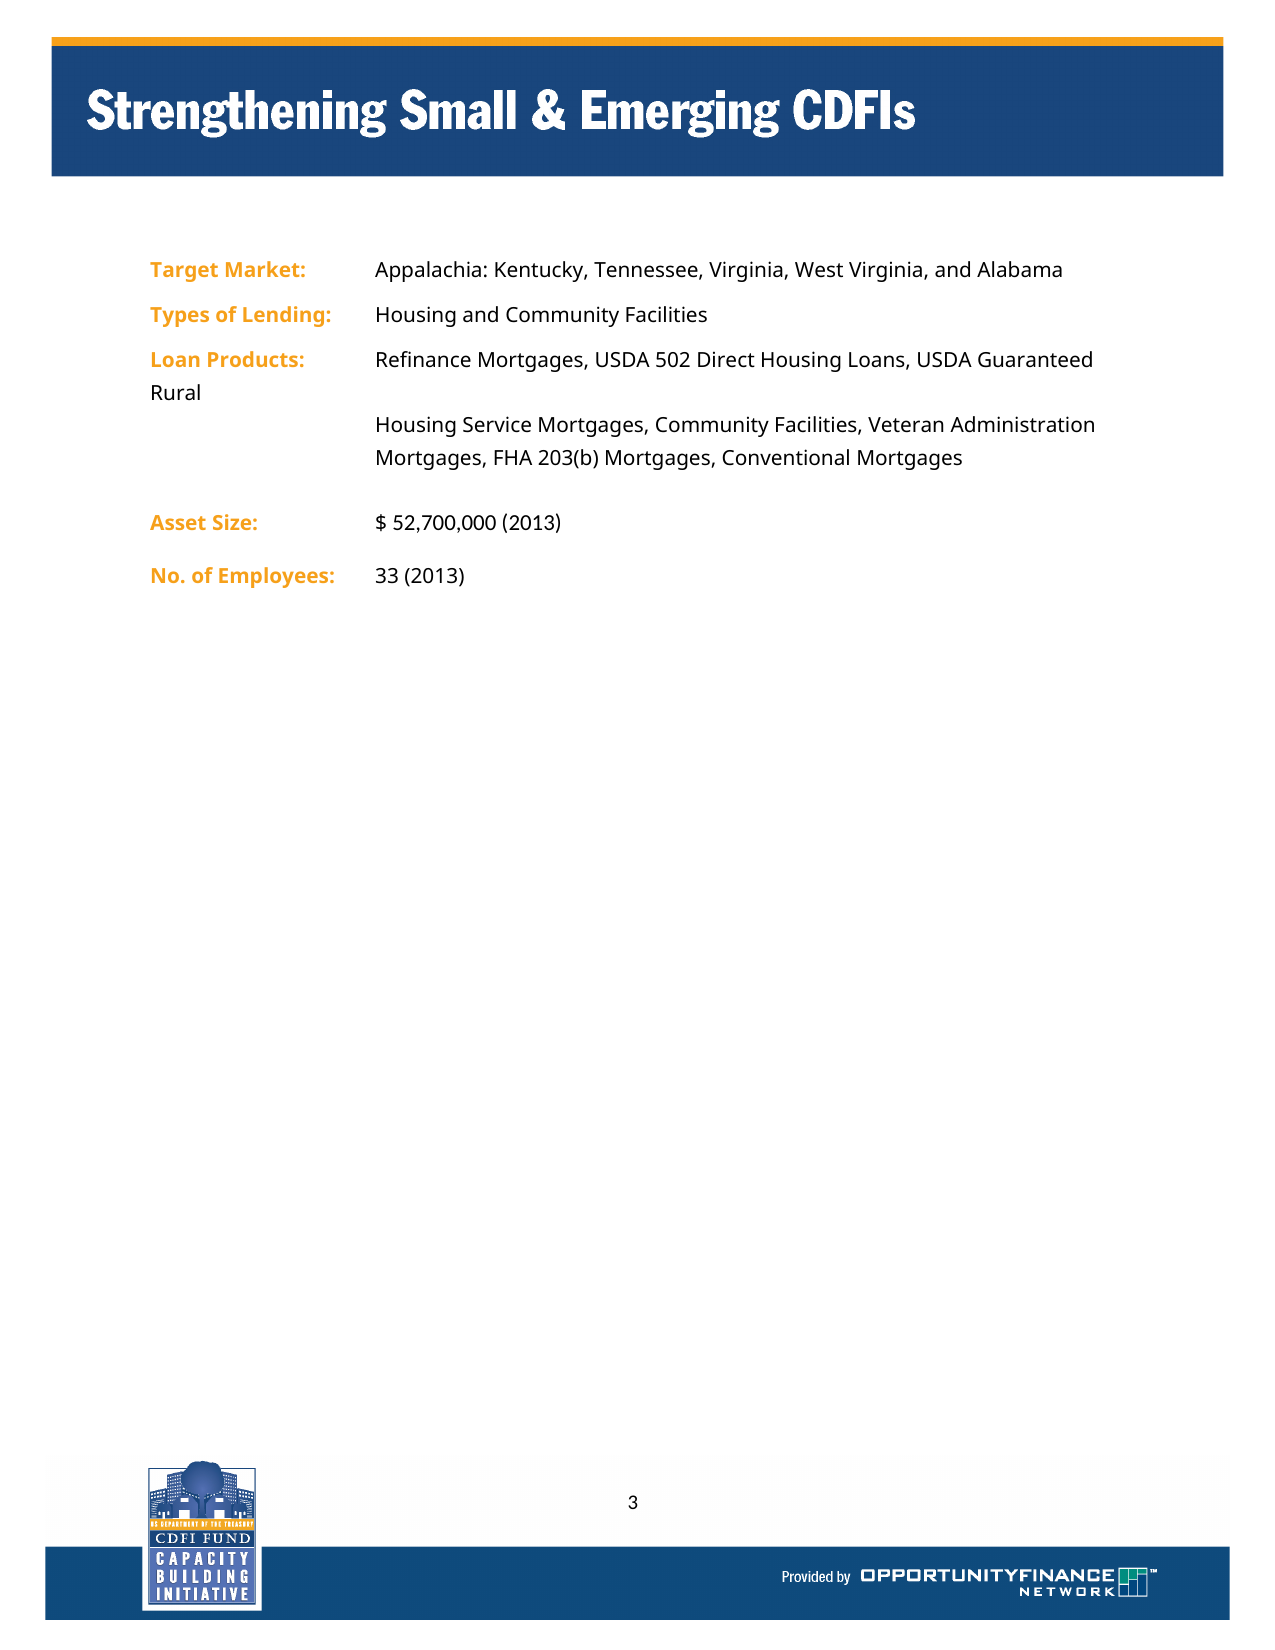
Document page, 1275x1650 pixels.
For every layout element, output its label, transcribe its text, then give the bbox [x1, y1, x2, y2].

text Asset Size: $ 52,700,000 (2013) [150, 508, 1125, 537]
picture [45, 1455, 1230, 1620]
text Loan Products: Refinance Mortgages, USDA 502 Direct Housing Loans, USDA Guaranteed Rural [150, 345, 1125, 406]
picture [51, 37, 1224, 177]
text Housing Service Mortgages, Community Facilities, Veteran Administration Mortgages, FHA 203(b) Mortgages, Conventional Mortgages [375, 410, 1125, 471]
text No. of Employees: 33 (2013) [150, 562, 1125, 590]
text Target Market: Appalachia: Kentucky, Tennessee, Virginia, West Virginia, and Alabama [150, 255, 1125, 283]
text Types of Lending: Housing and Community Facilities [150, 300, 1125, 328]
